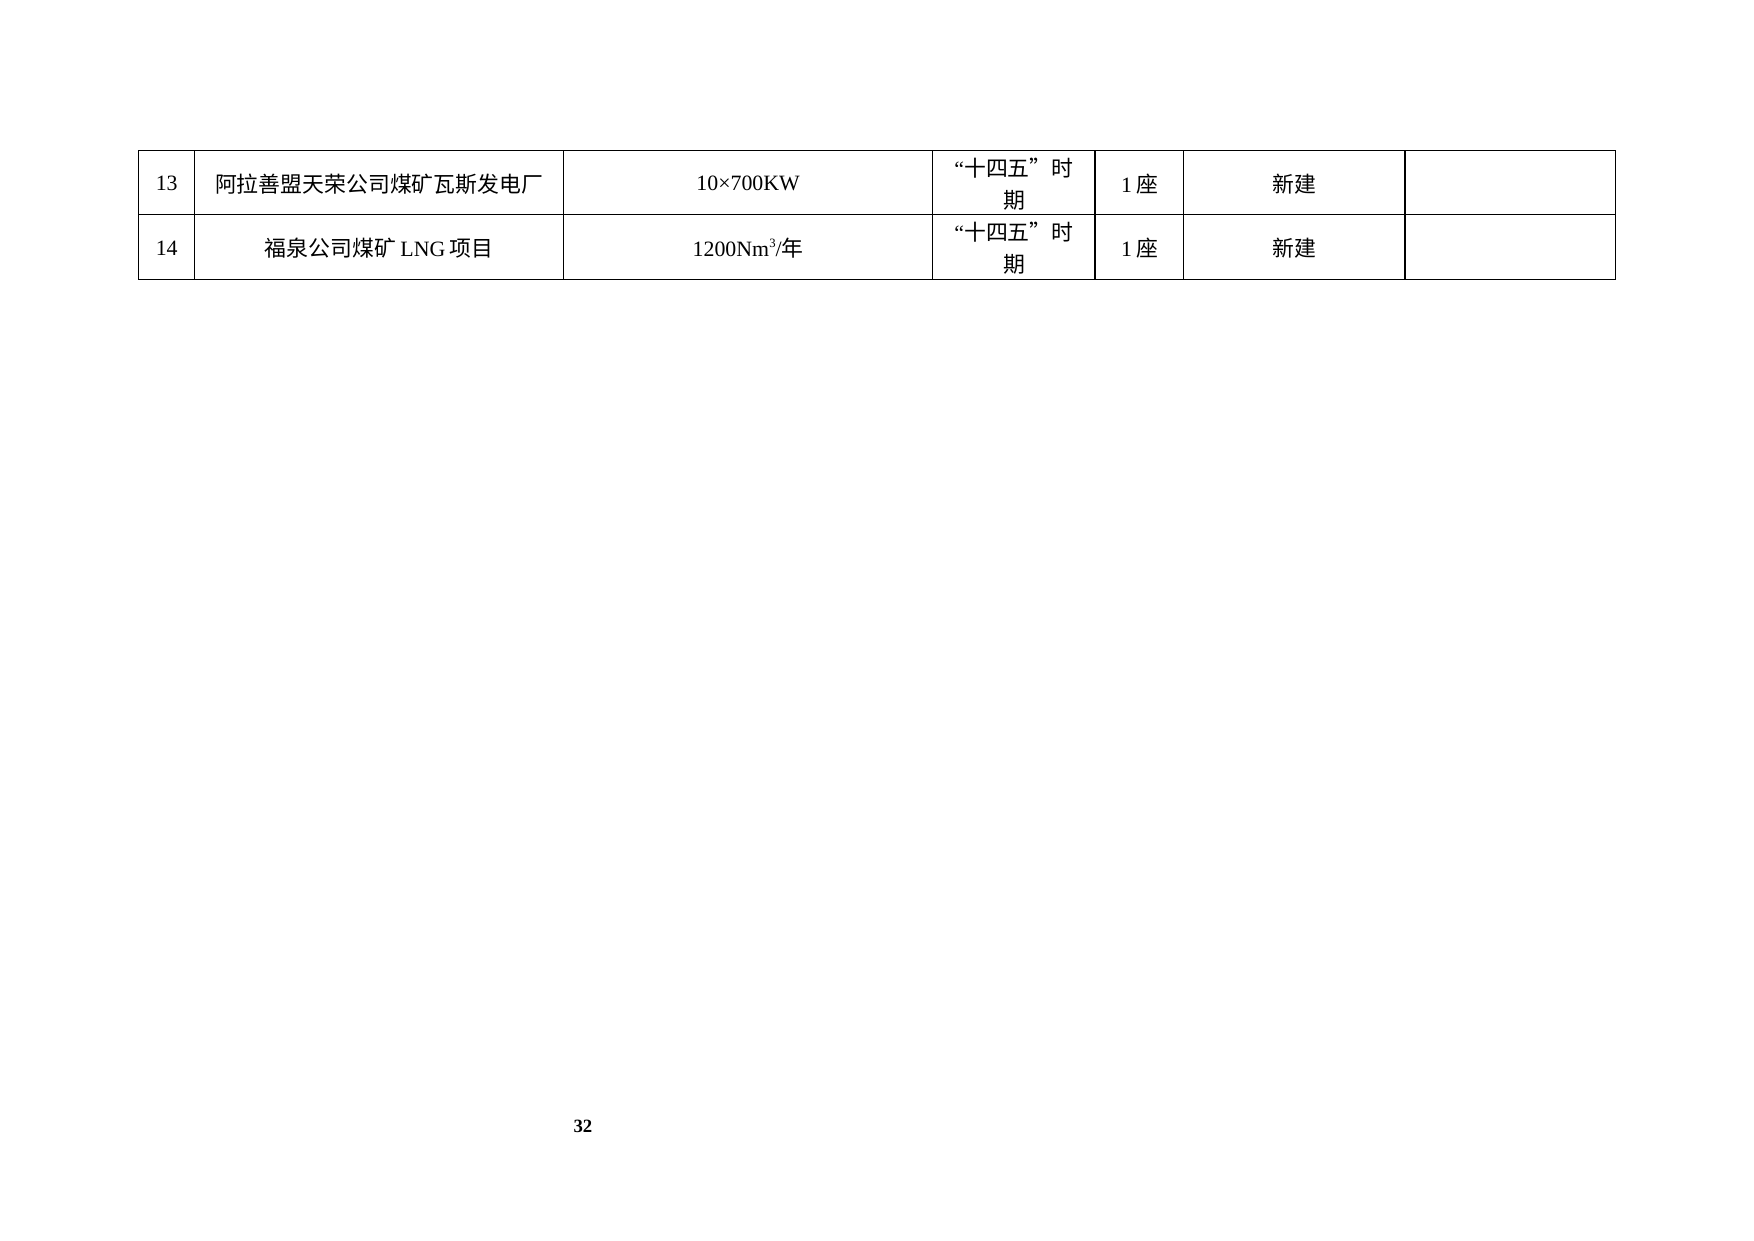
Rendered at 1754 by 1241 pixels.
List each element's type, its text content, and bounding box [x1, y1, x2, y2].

table_cell 新建 [1184, 215, 1404, 279]
table_cell “十四五”时期 [933, 151, 1094, 214]
table_cell 1座 [1096, 215, 1183, 279]
table_cell [1406, 215, 1615, 279]
table_cell 新建 [1184, 151, 1404, 214]
table_cell 1200Nm3/年 [564, 215, 932, 279]
table_cell 13 [139, 151, 194, 214]
table_cell 1座 [1096, 151, 1183, 214]
table_cell 福泉公司煤矿LNG项目 [195, 215, 563, 279]
table_cell “十四五”时期 [933, 215, 1094, 279]
table_cell [1406, 151, 1615, 214]
table_cell 10×700KW [564, 151, 932, 214]
table_cell 14 [139, 215, 194, 279]
table_cell 阿拉善盟天荣公司煤矿瓦斯发电厂 [195, 151, 563, 214]
